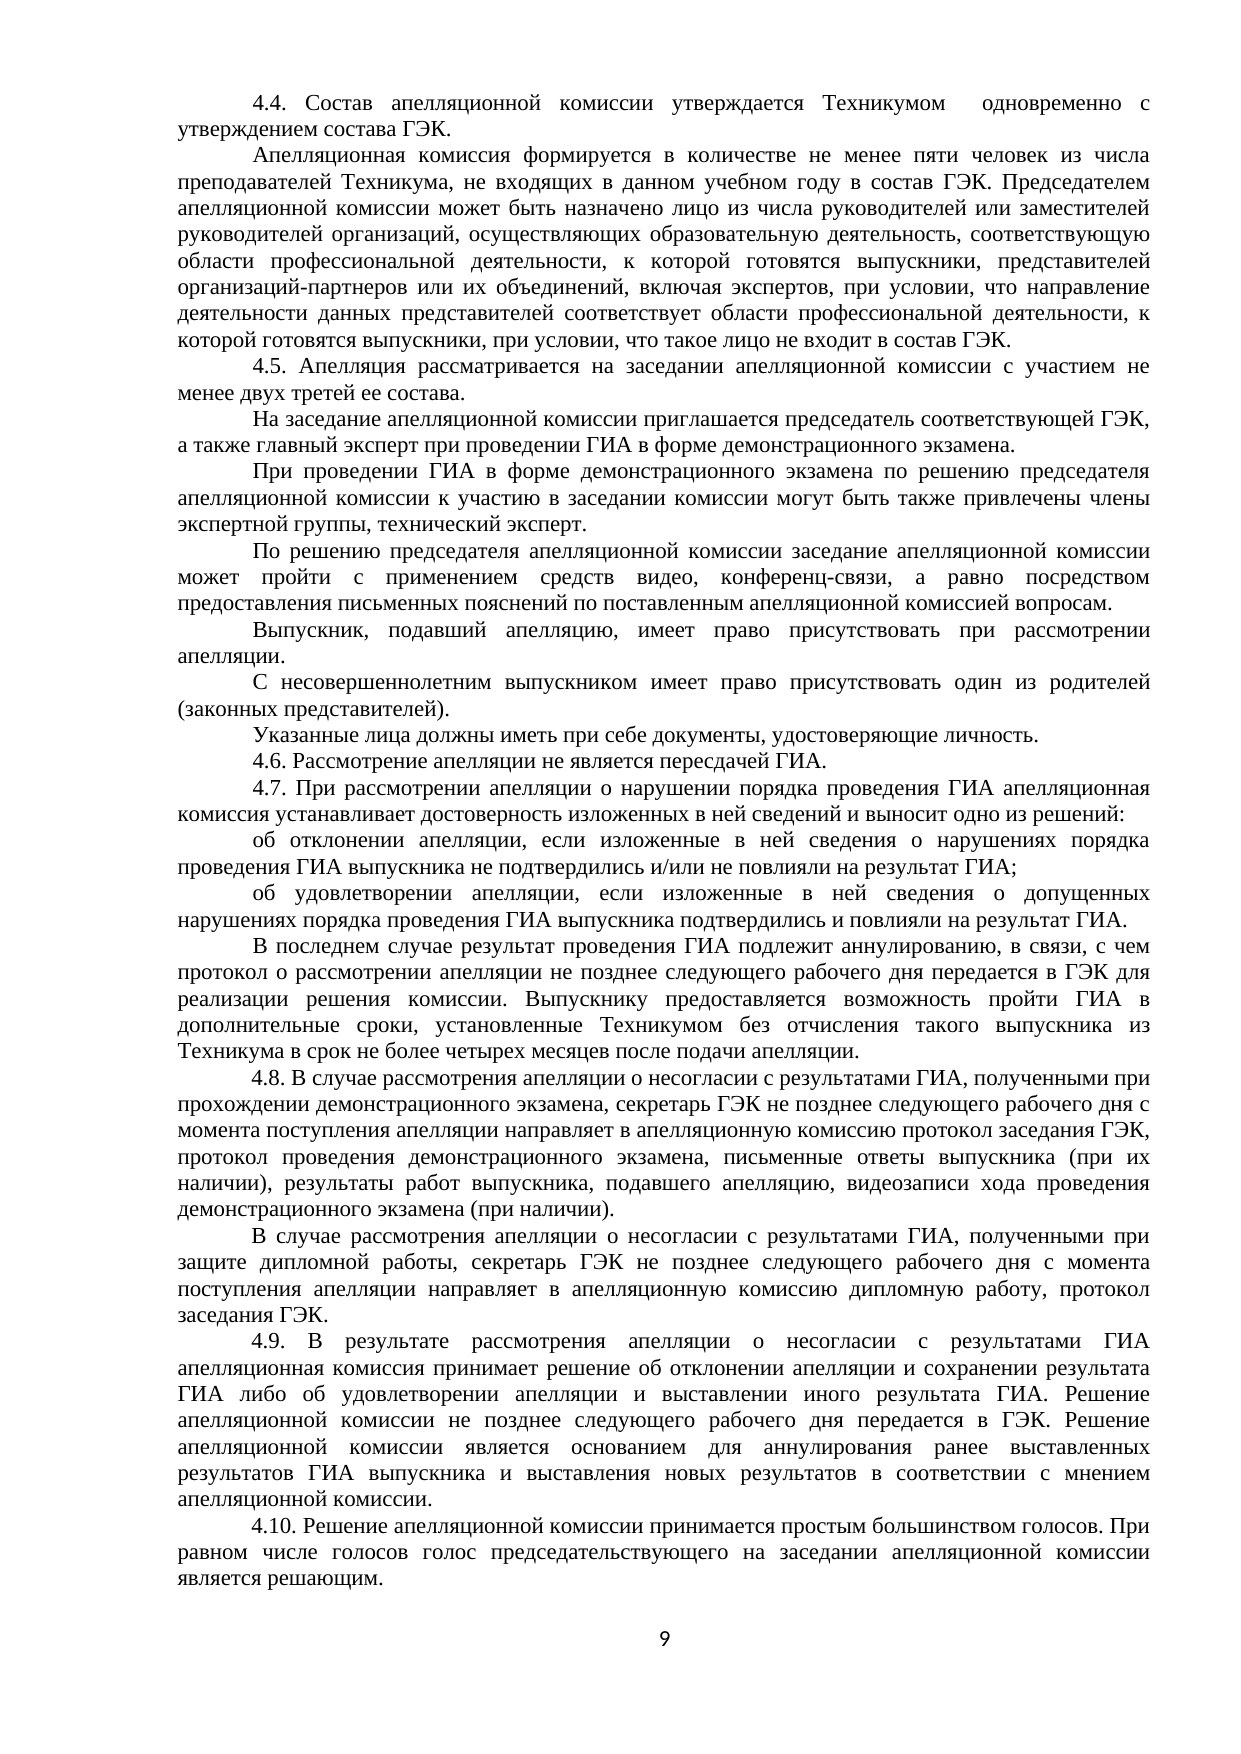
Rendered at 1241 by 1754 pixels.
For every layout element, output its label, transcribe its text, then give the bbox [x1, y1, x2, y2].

list 4.9. В результате рассмотрения апелляции о несогласии с результатами ГИА апелляционная комиссия принимает решение об отклонении апелляции и сохранении результата ГИА либо об удовлетворении апелляции и выставлении иного результата ГИА. Решение апелляционной комиссии не позднее следующего рабочего дня передается в ГЭК. Решение апелляционной комиссии является основанием для аннулирования ранее выставленных результатов ГИА выпускника и выставления новых результатов в соответствии с мнением апелляционной комиссии. [177, 1327, 1152, 1512]
list Выпускник, подавший апелляцию, имеет право присутствовать при рассмотрении апелляции. [177, 616, 1152, 668]
list 4.5. Апелляция рассматривается на заседании апелляционной комиссии с участием не менее двух третей ее состава. [177, 352, 1152, 405]
list С несовершеннолетним выпускником имеет право присутствовать один из родителей (законных представителей). [177, 668, 1152, 721]
list Апелляционная комиссия формируется в количестве не менее пяти человек из числа преподавателей Техникума, не входящих в данном учебном году в состав ГЭК. Председателем апелляционной комиссии может быть назначено лицо из числа руководителей или заместителей руководителей организаций, осуществляющих образовательную деятельность, соответствующую области профессиональной деятельности, к которой готовятся выпускники, представителей организаций-партнеров или их объединений, включая экспертов, при условии, что направление деятельности данных представителей соответствует области профессиональной деятельности, к которой готовятся выпускники, при условии, что такое лицо не входит в состав ГЭК. [177, 141, 1152, 352]
list 4.4. Состав апелляционной комиссии утверждается Техникумом одновременно с утверждением состава ГЭК. [177, 89, 1152, 141]
list В последнем случае результат проведения ГИА подлежит аннулированию, в связи, с чем протокол о рассмотрении апелляции не позднее следующего рабочего дня передается в ГЭК для реализации решения комиссии. Выпускнику предоставляется возможность пройти ГИА в дополнительные сроки, установленные Техникумом без отчисления такого выпускника из Техникума в срок не более четырех месяцев после подачи апелляции. [177, 932, 1152, 1064]
list об отклонении апелляции, если изложенные в ней сведения о нарушениях порядка проведения ГИА выпускника не подтвердились и/или не повлияли на результат ГИА; [177, 827, 1152, 879]
list На заседание апелляционной комиссии приглашается председатель соответствующей ГЭК, а также главный эксперт при проведении ГИА в форме демонстрационного экзамена. [177, 405, 1152, 458]
list 4.8. В случае рассмотрения апелляции о несогласии с результатами ГИА, полученными при прохождении демонстрационного экзамена, секретарь ГЭК не позднее следующего рабочего дня с момента поступления апелляции направляет в апелляционную комиссию протокол заседания ГЭК, протокол проведения демонстрационного экзамена, письменные ответы выпускника (при их наличии), результаты работ выпускника, подавшего апелляцию, видеозаписи хода проведения демонстрационного экзамена (при наличии). [177, 1064, 1152, 1222]
list 4.7. При рассмотрении апелляции о нарушении порядка проведения ГИА апелляционная комиссия устанавливает достоверность изложенных в ней сведений и выносит одно из решений: [177, 774, 1152, 827]
list Указанные лица должны иметь при себе документы, удостоверяющие личность. [177, 721, 1152, 747]
list По решению председателя апелляционной комиссии заседание апелляционной комиссии может пройти с применением средств видео, конференц-связи, а равно посредством предоставления письменных пояснений по поставленным апелляционной комиссией вопросам. [177, 537, 1152, 616]
list В случае рассмотрения апелляции о несогласии с результатами ГИА, полученными при защите дипломной работы, секретарь ГЭК не позднее следующего рабочего дня с момента поступления апелляции направляет в апелляционную комиссию дипломную работу, протокол заседания ГЭК. [177, 1222, 1152, 1327]
list об удовлетворении апелляции, если изложенные в ней сведения о допущенных нарушениях порядка проведения ГИА выпускника подтвердились и повлияли на результат ГИА. [177, 879, 1152, 932]
list 4.6. Рассмотрение апелляции не является пересдачей ГИА. [177, 747, 1152, 774]
list 4.10. Решение апелляционной комиссии принимается простым большинством голосов. При равном числе голосов голос председательствующего на заседании апелляционной комиссии является решающим. [177, 1512, 1152, 1591]
list При проведении ГИА в форме демонстрационного экзамена по решению председателя апелляционной комиссии к участию в заседании комиссии могут быть также привлечены члены экспертной группы, технический эксперт. [177, 458, 1152, 537]
